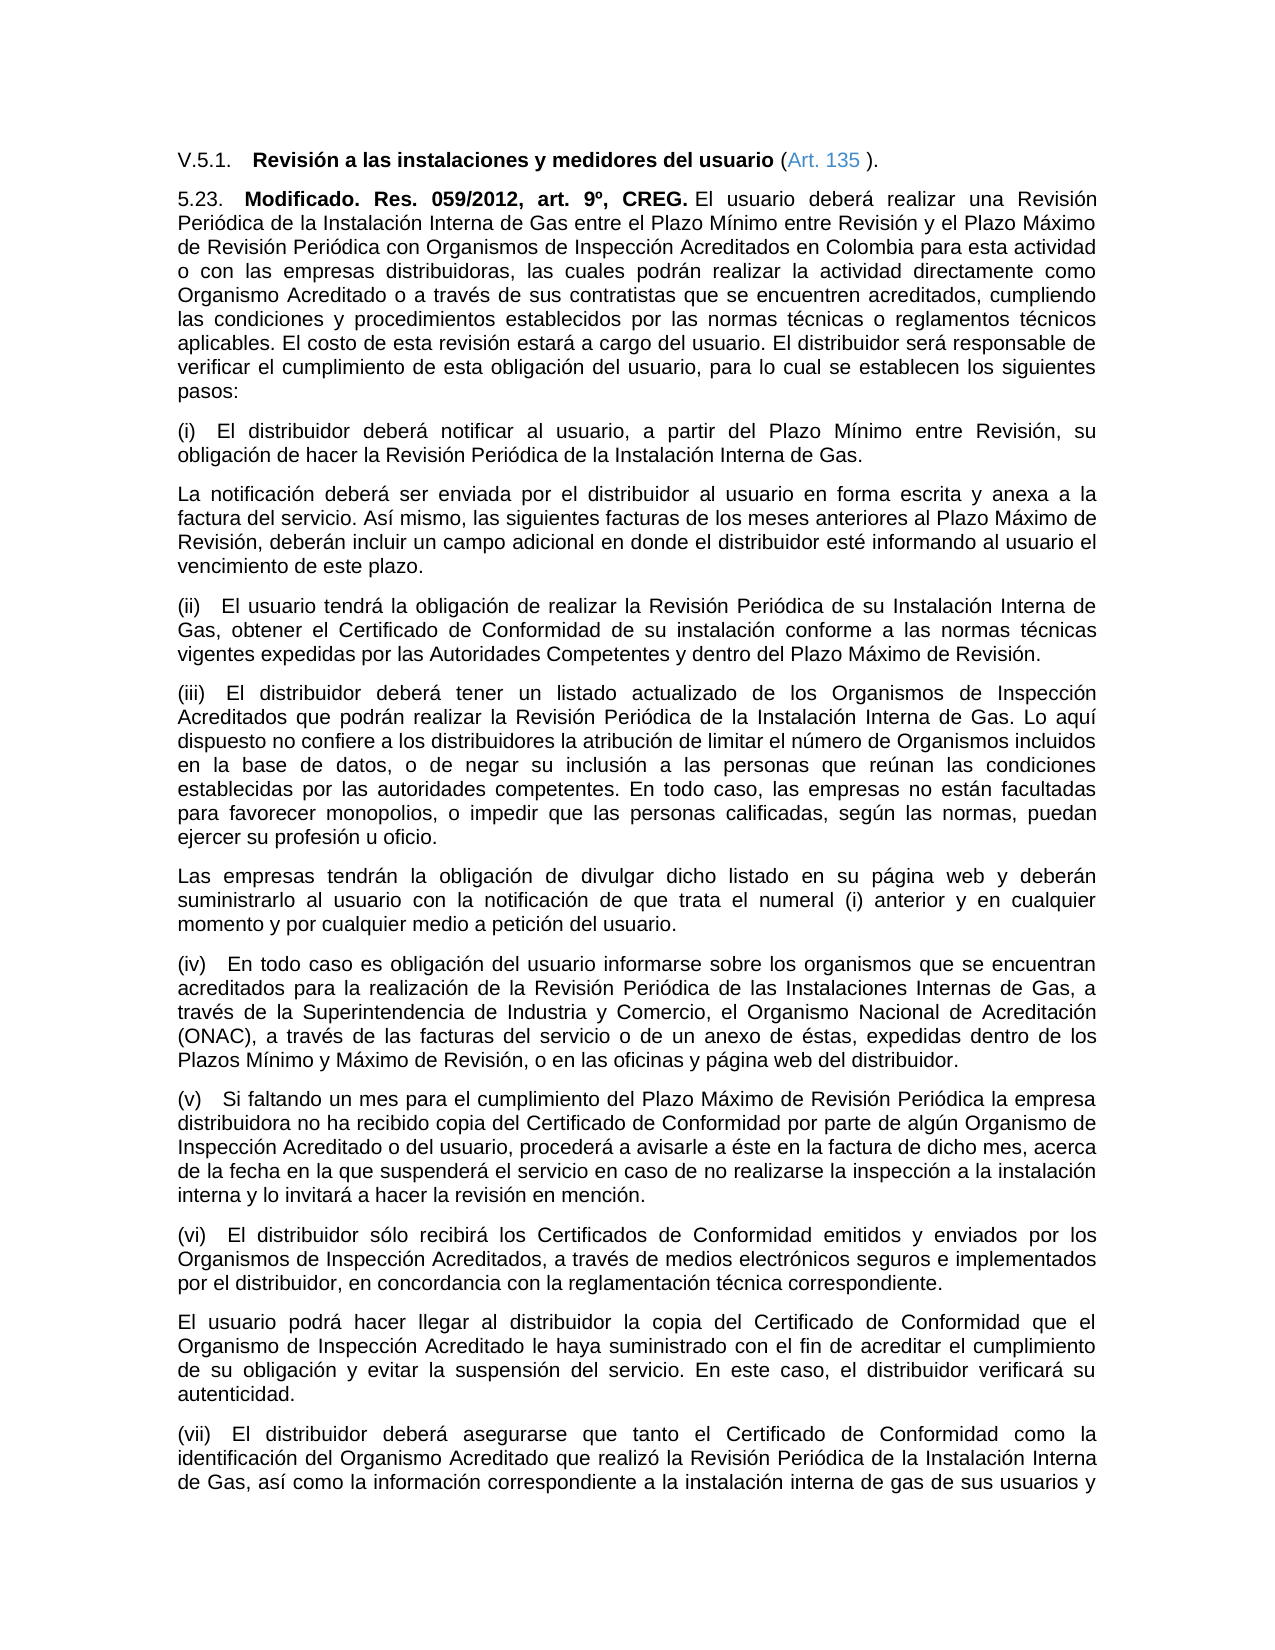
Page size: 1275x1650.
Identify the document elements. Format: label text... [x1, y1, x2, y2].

text (v) Si faltando un mes para el cumplimiento del Plazo Máximo de Revisión Periódica la empresa distribuidora no ha recibido copia del Certificado de Conformidad por parte de algún Organismo de Inspección Acreditado o del usuario, procederá a avisarle a éste en la factura de dicho mes, acerca de la fecha en la que suspenderá el servicio en caso de no realizarse la inspección a la instalación interna y lo invitará a hacer la revisión en mención. [177, 1087, 1098, 1207]
text (iv) En todo caso es obligación del usuario informarse sobre los organismos que se encuentran acreditados para la realización de la Revisión Periódica de las Instalaciones Internas de Gas, a través de la Superintendencia de Industria y Comercio, el Organismo Nacional de Acreditación (ONAC), a través de las facturas del servicio o de un anexo de éstas, expedidas dentro de los Plazos Mínimo y Máximo de Revisión, o en las oficinas y página web del distribuidor. [177, 952, 1098, 1072]
text La notificación deberá ser enviada por el distribuidor al usuario en forma escrita y anexa a la factura del servicio. Así mismo, las siguientes facturas de los meses anteriores al Plazo Máximo de Revisión, deberán incluir un campo adicional en donde el distribuidor esté informando al usuario el vencimiento de este plazo. [177, 482, 1098, 578]
text 5.23. Modificado. Res. 059/2012, art. 9º, CREG. El usuario deberá realizar una Revisión Periódica de la Instalación Interna de Gas entre el Plazo Mínimo entre Revisión y el Plazo Máximo de Revisión Periódica con Organismos de Inspección Acreditados en Colombia para esta actividad o con las empresas distribuidoras, las cuales podrán realizar la actividad directamente como Organismo Acreditado o a través de sus contratistas que se encuentren acreditados, cumpliendo las condiciones y procedimientos establecidos por las normas técnicas o reglamentos técnicos aplicables. El costo de esta revisión estará a cargo del usuario. El distribuidor será responsable de verificar el cumplimiento de esta obligación del usuario, para lo cual se establecen los siguientes pasos: [177, 187, 1098, 403]
text Las empresas tendrán la obligación de divulgar dicho listado en su página web y deberán suministrarlo al usuario con la notificación de que trata el numeral (i) anterior y en cualquier momento y por cualquier medio a petición del usuario. [177, 864, 1098, 936]
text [177, 1422, 1098, 1493]
text (ii) El usuario tendrá la obligación de realizar la Revisión Periódica de su Instalación Interna de Gas, obtener el Certificado de Conformidad de su instalación conforme a las normas técnicas vigentes expedidas por las Autoridades Competentes y dentro del Plazo Máximo de Revisión. [177, 593, 1098, 665]
text (i) El distribuidor deberá notificar al usuario, a partir del Plazo Mínimo entre Revisión, su obligación de hacer la Revisión Periódica de la Instalación Interna de Gas. [177, 418, 1098, 466]
text V.5.1. Revisión a las instalaciones y medidores del usuario (Art. 135 ). [177, 148, 1098, 172]
text (iii) El distribuidor deberá tener un listado actualizado de los Organismos de Inspección Acreditados que podrán realizar la Revisión Periódica de la Instalación Interna de Gas. Lo aquí dispuesto no confiere a los distribuidores la atribución de limitar el número de Organismos incluidos en la base de datos, o de negar su inclusión a las personas que reúnan las condiciones establecidas por las autoridades competentes. En todo caso, las empresas no están facultadas para favorecer monopolios, o impedir que las personas calificadas, según las normas, puedan ejercer su profesión u oficio. [177, 681, 1098, 849]
text (vi) El distribuidor sólo recibirá los Certificados de Conformidad emitidos y enviados por los Organismos de Inspección Acreditados, a través de medios electrónicos seguros e implementados por el distribuidor, en concordancia con la reglamentación técnica correspondiente. [177, 1223, 1098, 1294]
text El usuario podrá hacer llegar al distribuidor la copia del Certificado de Conformidad que el Organismo de Inspección Acreditado le haya suministrado con el fin de acreditar el cumplimiento de su obligación y evitar la suspensión del servicio. En este caso, el distribuidor verificará su autenticidad. [177, 1310, 1098, 1406]
